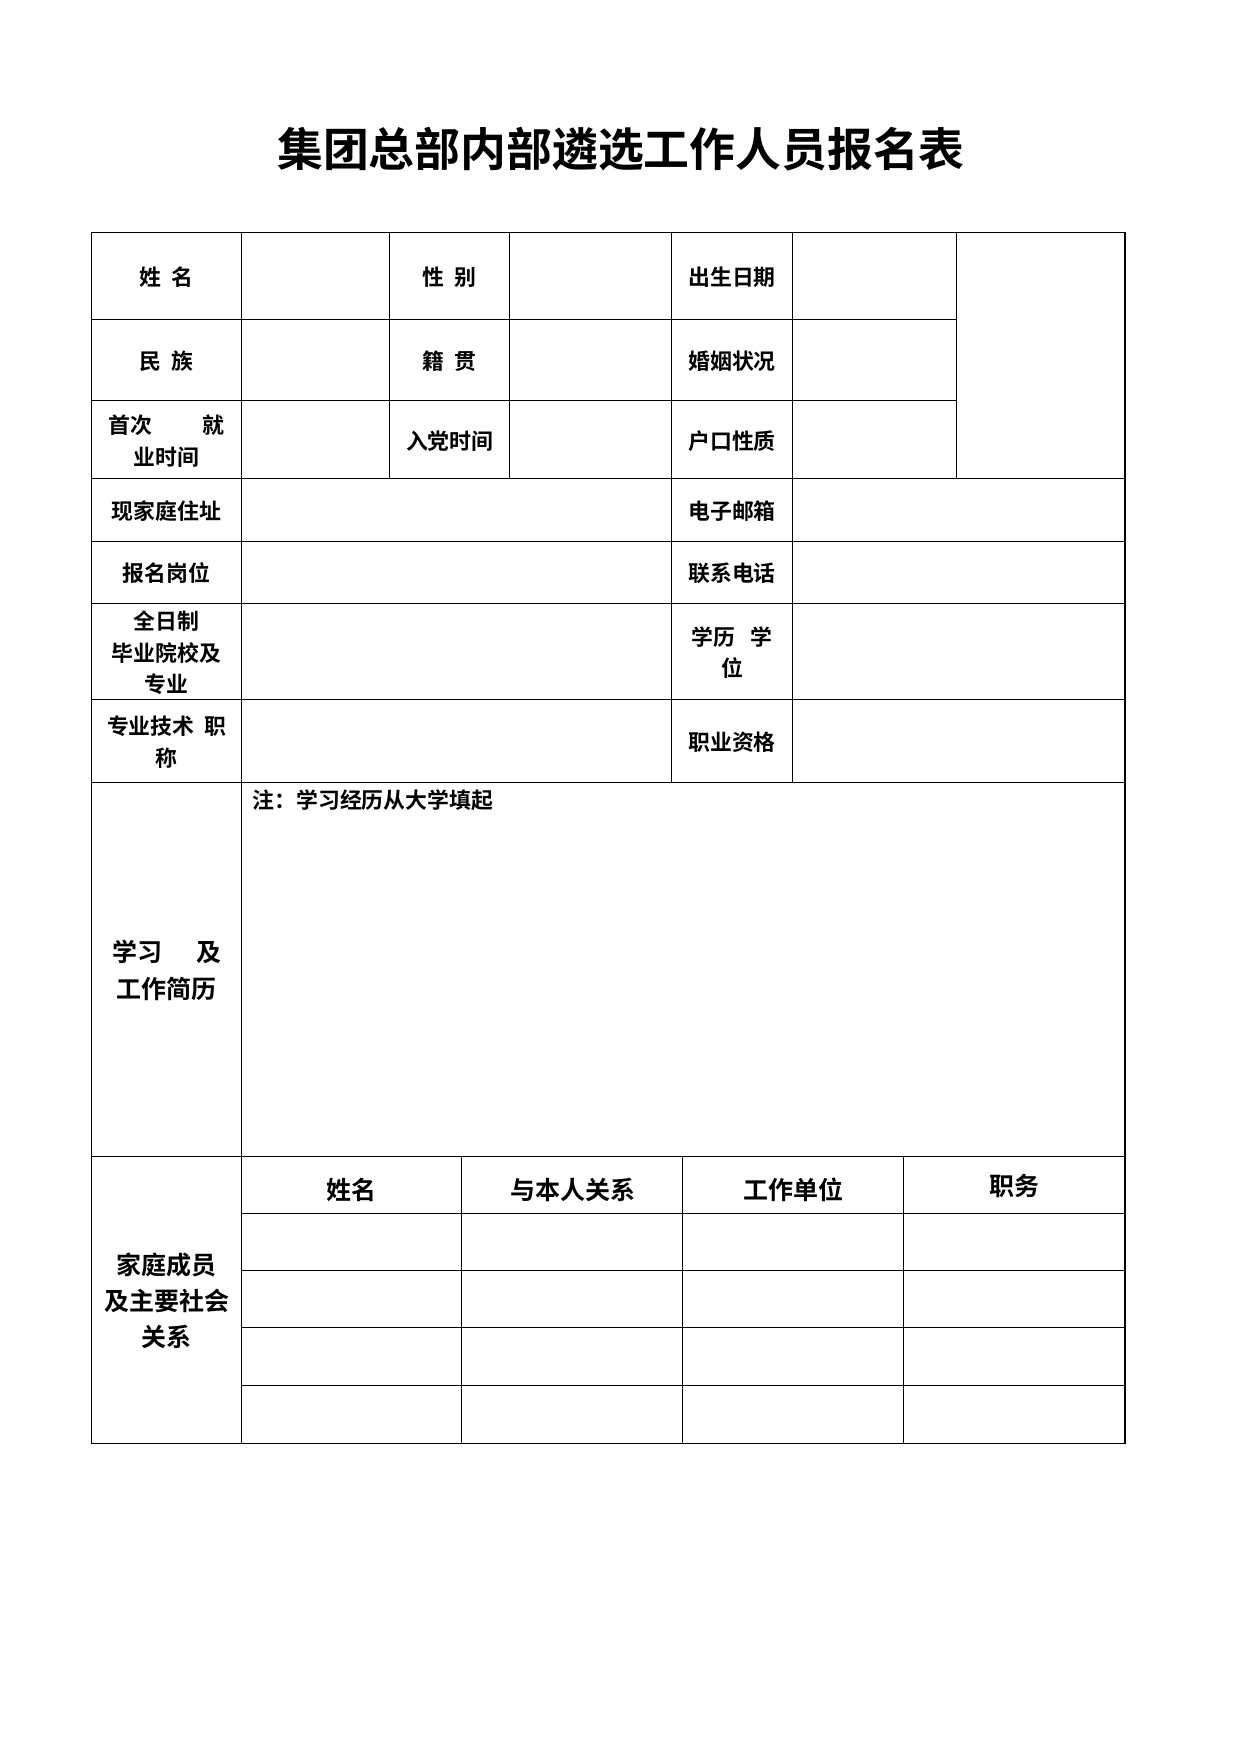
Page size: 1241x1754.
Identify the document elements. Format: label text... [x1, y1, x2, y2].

table_cell [242, 604, 671, 699]
table_cell 户口性质 [672, 401, 792, 478]
table_header [510, 233, 671, 319]
table_cell [793, 604, 1124, 699]
table_cell [904, 1386, 1124, 1443]
table_cell 婚姻状况 [672, 320, 792, 400]
table_cell 姓名 [242, 1157, 461, 1213]
table_cell [242, 700, 671, 782]
table_cell [793, 320, 956, 400]
table_cell [793, 700, 1124, 782]
table_cell 家庭成员 及主要社会关系 [92, 1157, 241, 1443]
table_header 出生日期 [672, 233, 792, 319]
table_cell [462, 1386, 682, 1443]
table_cell 专业技术 职称 [92, 700, 241, 782]
table_cell [510, 401, 671, 478]
table_cell [242, 1214, 461, 1270]
table_header [793, 233, 956, 319]
table_cell 现家庭住址 [92, 479, 241, 541]
table_cell 学历 学位 [672, 604, 792, 699]
table_cell [242, 542, 671, 603]
table_cell [242, 479, 671, 541]
text 集团总部内部遴选工作人员报名表 [17, 98, 1225, 195]
table_cell 首次 就业时间 [92, 401, 241, 478]
table_cell [904, 1328, 1124, 1384]
table_cell 全日制 毕业院校及 专业 [92, 604, 241, 699]
table_header [957, 233, 1124, 478]
table_cell [462, 1214, 682, 1270]
table_cell 入党时间 [390, 401, 509, 478]
table_cell [242, 1271, 461, 1327]
table_cell [793, 401, 956, 478]
table_header 性 别 [390, 233, 509, 319]
table_cell [793, 479, 1124, 541]
table_cell [904, 1214, 1124, 1270]
table_cell [683, 1271, 903, 1327]
table_header 姓 名 [92, 233, 241, 319]
table_cell [462, 1328, 682, 1384]
table_cell [510, 320, 671, 400]
table_cell [242, 401, 389, 478]
table_cell 籍 贯 [390, 320, 509, 400]
table_cell 民 族 [92, 320, 241, 400]
table_cell [242, 1386, 461, 1443]
table_cell 注：学习经历从大学填起 [242, 783, 1124, 1156]
table_cell [683, 1214, 903, 1270]
table_cell [683, 1328, 903, 1384]
table_header [242, 233, 389, 319]
table_cell [242, 1328, 461, 1384]
table_cell [242, 320, 389, 400]
table_cell 工作单位 [683, 1157, 903, 1213]
table_cell 职业资格 [672, 700, 792, 782]
table_cell [683, 1386, 903, 1443]
table_cell [793, 542, 1124, 603]
table_cell [462, 1271, 682, 1327]
table_cell 报名岗位 [92, 542, 241, 603]
table_cell [904, 1271, 1124, 1327]
table_cell 学习 及工作简历 [92, 783, 241, 1156]
table_cell 联系电话 [672, 542, 792, 603]
table_cell 与本人关系 [462, 1157, 682, 1213]
table_cell 电子邮箱 [672, 479, 792, 541]
table_cell 职务 [904, 1157, 1124, 1213]
